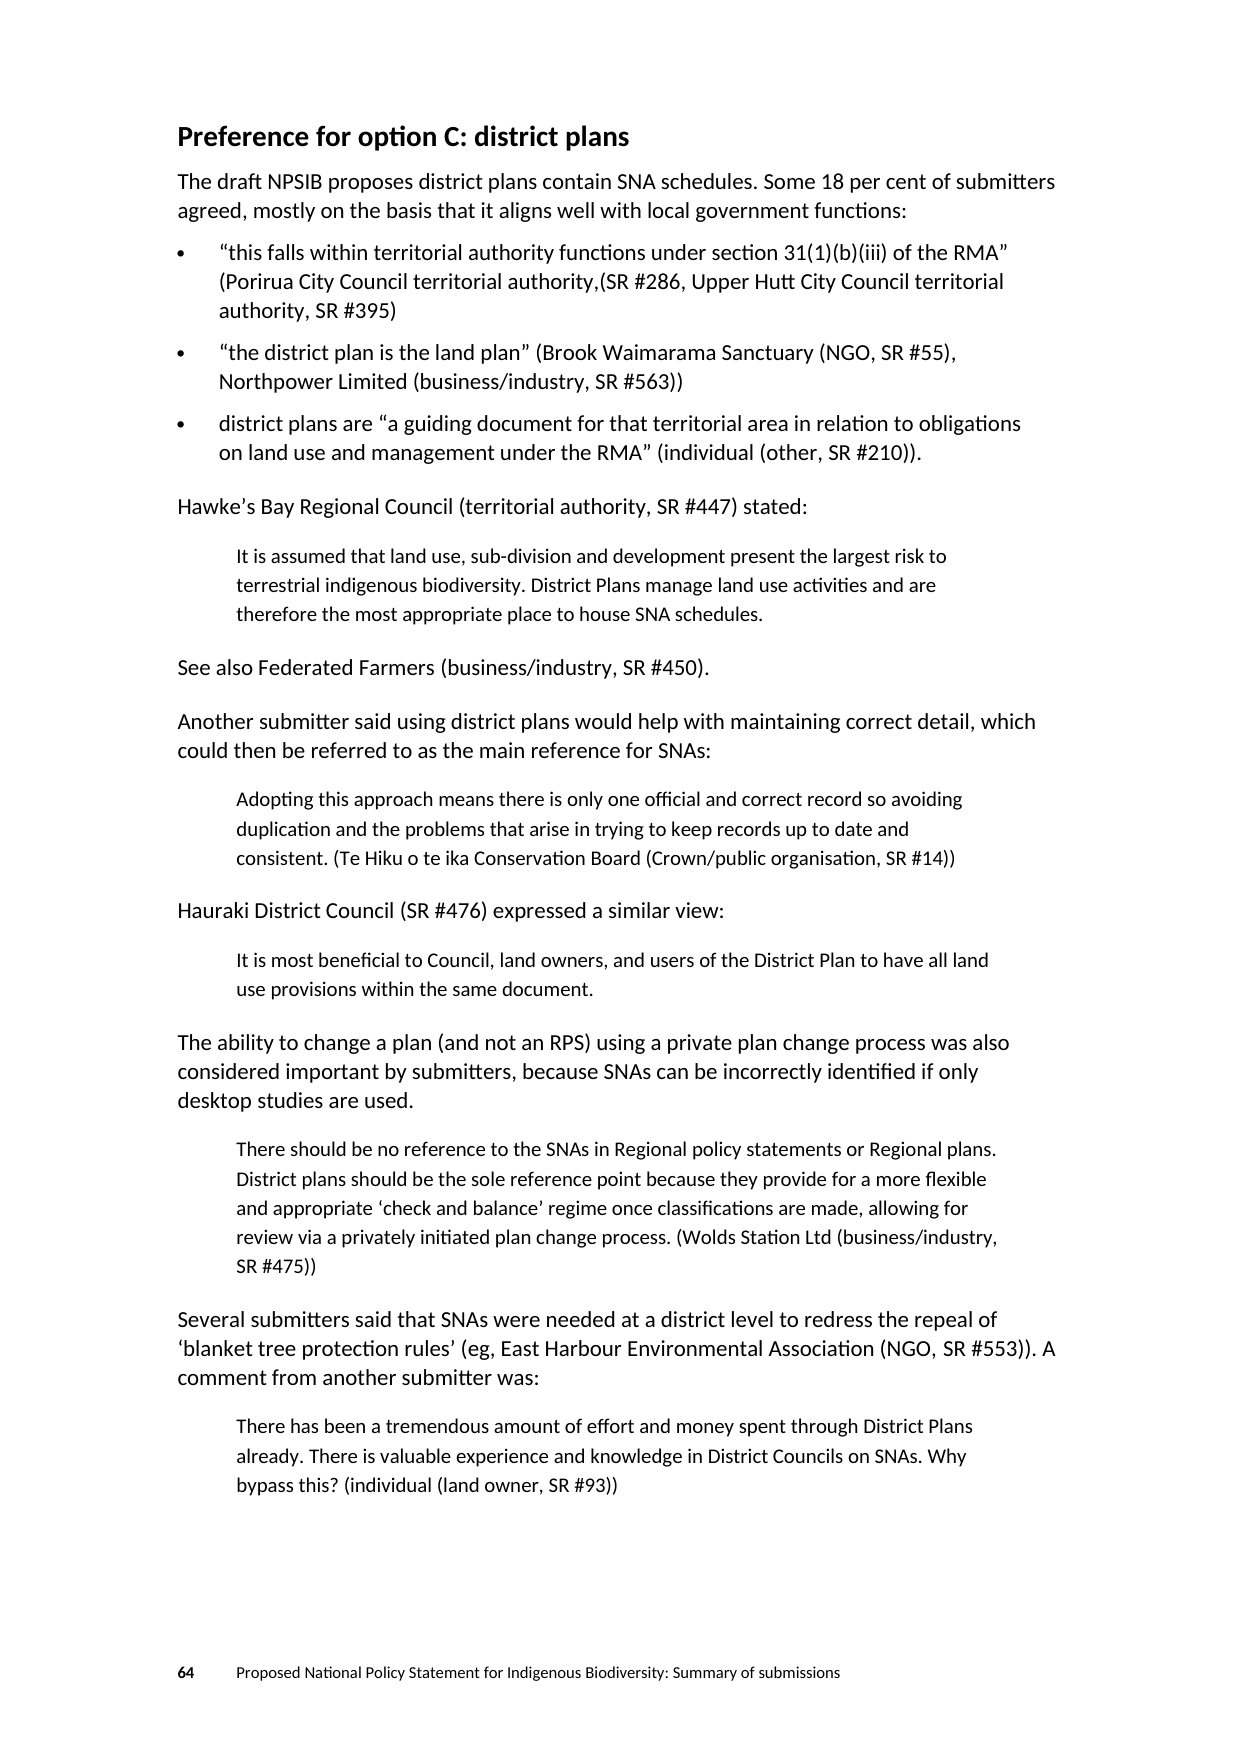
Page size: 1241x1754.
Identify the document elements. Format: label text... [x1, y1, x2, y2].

text It is most beneficial to Council, land owners, and users of the District Plan to have all land use provisions within the same document. [236, 943, 1004, 1002]
text Hauraki District Council (SR #476) expressed a similar view: [177, 895, 1063, 924]
text “this falls within territorial authority functions under section 31(1)(b)(iii) of the RMA” (Porirua City Council territorial authority,(SR #286, Upper Hutt City Council territorial authority, SR #395) [177, 237, 1063, 324]
text district plans are “a guiding document for that territorial area in relation to obligations on land use and management under the RMA” (individual (other, SR #210)). [177, 408, 1063, 466]
subtitle Preference for option C: district plans [177, 118, 1063, 154]
text It is assumed that land use, sub-division and development present the largest risk to terrestrial indigenous biodiversity. District Plans manage land use activities and are therefore the most appropriate place to house SNA schedules. [236, 539, 1004, 627]
text The draft NPSIB proposes district plans contain SNA schedules. Some 18 per cent of submitters agreed, mostly on the basis that it aligns well with local government functions: [177, 166, 1063, 224]
text Several submitters said that SNAs were needed at a district level to redress the repeal of ‘blanket tree protection rules’ (eg, East Harbour Environmental Association (NGO, SR #553)). A comment from another submitter was: [177, 1304, 1063, 1391]
text There has been a tremendous amount of effort and money spent through District Plans already. There is valuable experience and knowledge in District Councils on SNAs. Why bypass this? (individual (land owner, SR #93)) [236, 1410, 1004, 1497]
text Hawke’s Bay Regional Council (territorial authority, SR #447) stated: [177, 491, 1063, 520]
text Adopting this approach means there is only one official and correct record so avoiding duplication and the problems that arise in trying to keep records up to date and consistent. (Te Hiku o te ika Conservation Board (Crown/public organisation, SR #14)) [236, 783, 1004, 870]
text “the district plan is the land plan” (Brook Waimarama Sanctuary (NGO, SR #55), Northpower Limited (business/industry, SR #563)) [177, 337, 1063, 395]
text There should be no reference to the SNAs in Regional policy statements or Regional plans. District plans should be the sole reference point because they provide for a more flexible and appropriate ‘check and balance’ regime once classifications are made, allowing for review via a privately initiated plan change process. (Wolds Station Ltd (business/industry, SR #475)) [236, 1133, 1004, 1279]
text The ability to change a plan (and not an RPS) using a private plan change process was also considered important by submitters, because SNAs can be incorrectly identified if only desktop studies are used. [177, 1027, 1063, 1114]
text Another submitter said using district plans would help with maintaining correct detail, which could then be referred to as the main reference for SNAs: [177, 706, 1063, 764]
text See also Federated Farmers (business/industry, SR #450). [177, 652, 1063, 681]
